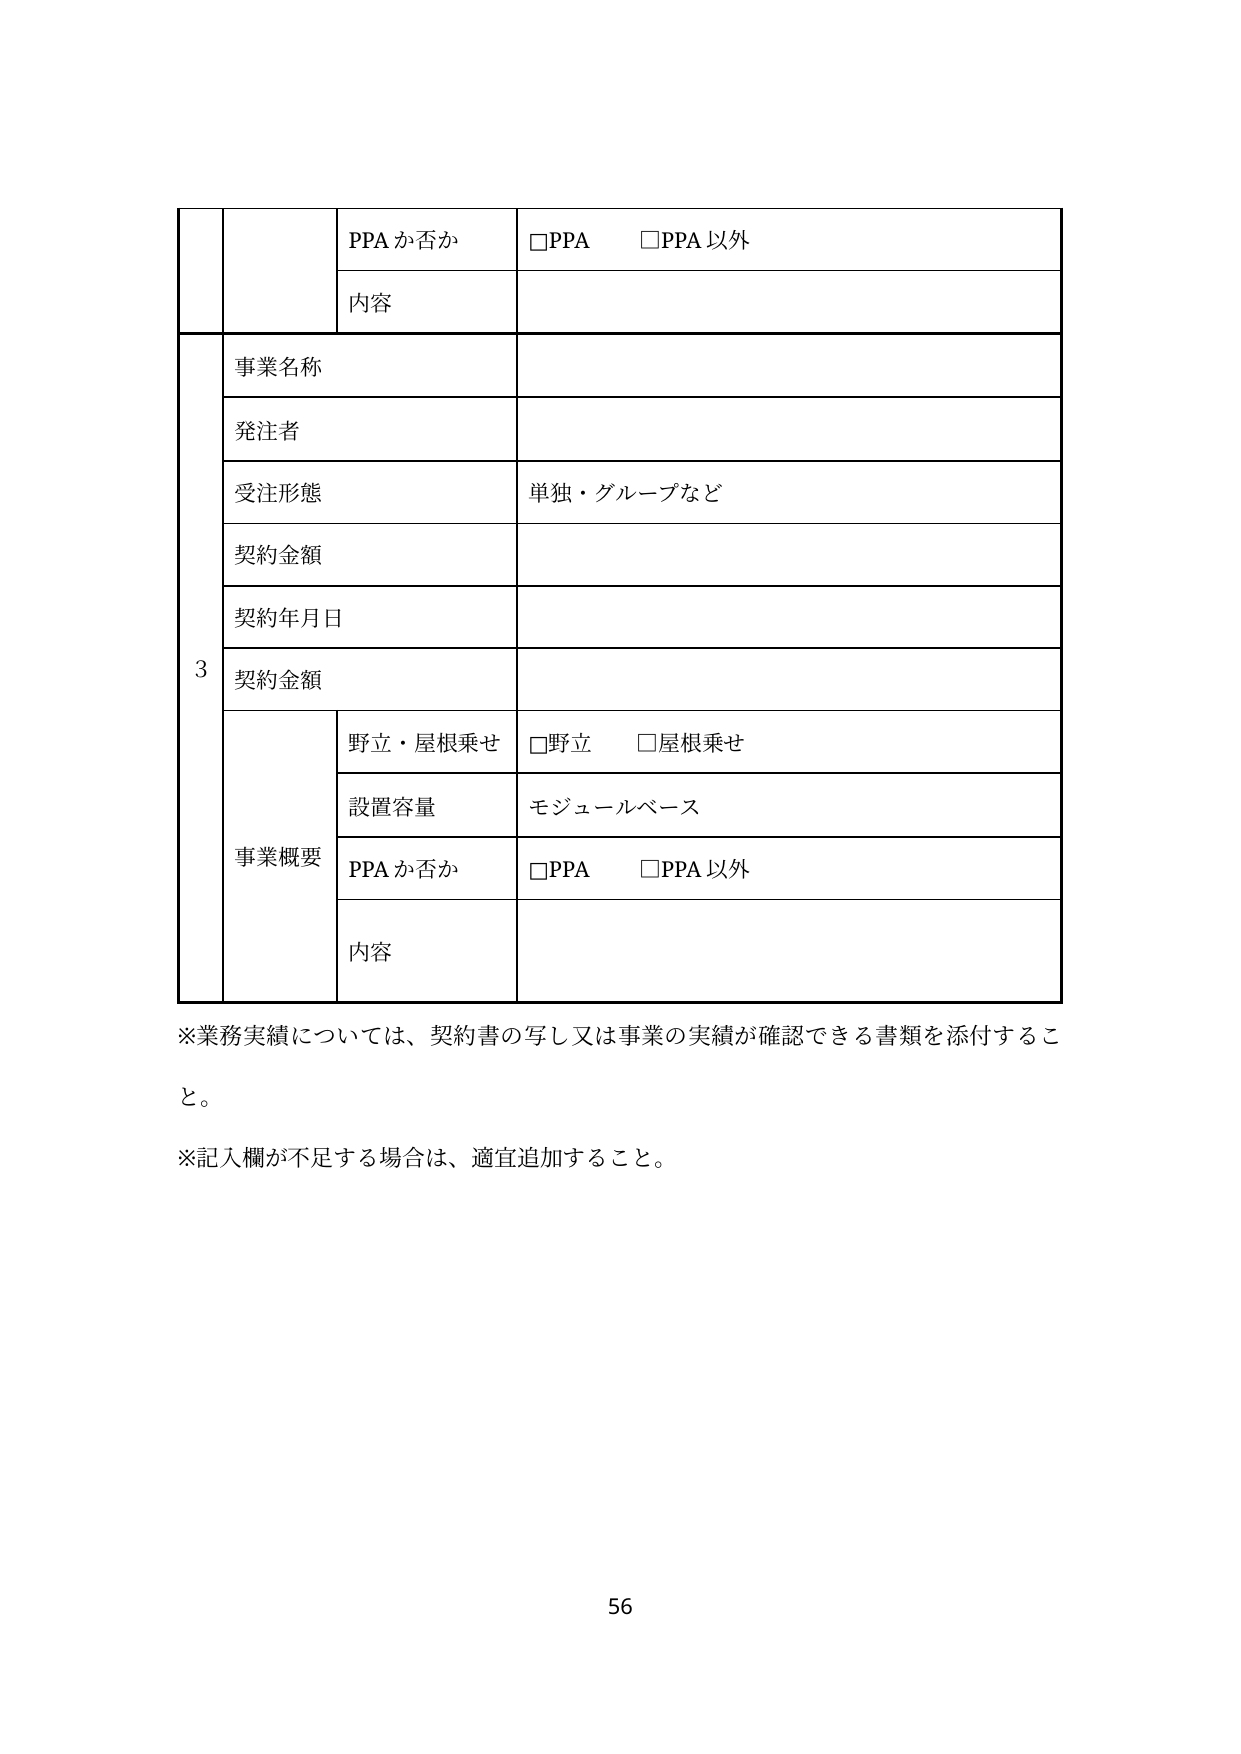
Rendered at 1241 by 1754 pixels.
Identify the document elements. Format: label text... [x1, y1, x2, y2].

table_cell PPAか否か [338, 209, 516, 270]
table_cell [518, 524, 1060, 585]
text ※業務実績については、契約書の写し又は事業の実績が確認できる書類を添付すること。 [177, 1004, 1063, 1126]
table_cell 野立・屋根乗せ [338, 711, 516, 772]
table_cell □野立 □屋根乗せ [518, 711, 1060, 772]
table_cell 受注形態 [224, 462, 516, 522]
table_cell 発注者 [224, 398, 516, 460]
table_cell 事業概要 [224, 711, 336, 1001]
table_cell [518, 398, 1060, 460]
table_cell 事業名称 [224, 335, 516, 396]
table_cell [518, 587, 1060, 647]
table_cell 単独・グループなど [518, 462, 1060, 522]
table_cell [518, 900, 1060, 1001]
table_cell □PPA □PPA以外 [518, 209, 1060, 270]
table_cell 設置容量 [338, 774, 516, 836]
text ※記入欄が不足する場合は、適宜追加すること。 [177, 1126, 1063, 1187]
table_cell [518, 271, 1060, 332]
table_cell 内容 [338, 271, 516, 332]
table_cell PPAか否か [338, 838, 516, 898]
table_cell [518, 649, 1060, 710]
table_cell 契約金額 [224, 649, 516, 710]
table_cell ３ [180, 335, 222, 1001]
table_cell モジュールベース [518, 774, 1060, 836]
table_cell 契約金額 [224, 524, 516, 585]
table_cell 内容 [338, 900, 516, 1001]
table_cell □PPA □PPA以外 [518, 838, 1060, 898]
table_cell [518, 335, 1060, 396]
table_cell 契約年月日 [224, 587, 516, 647]
